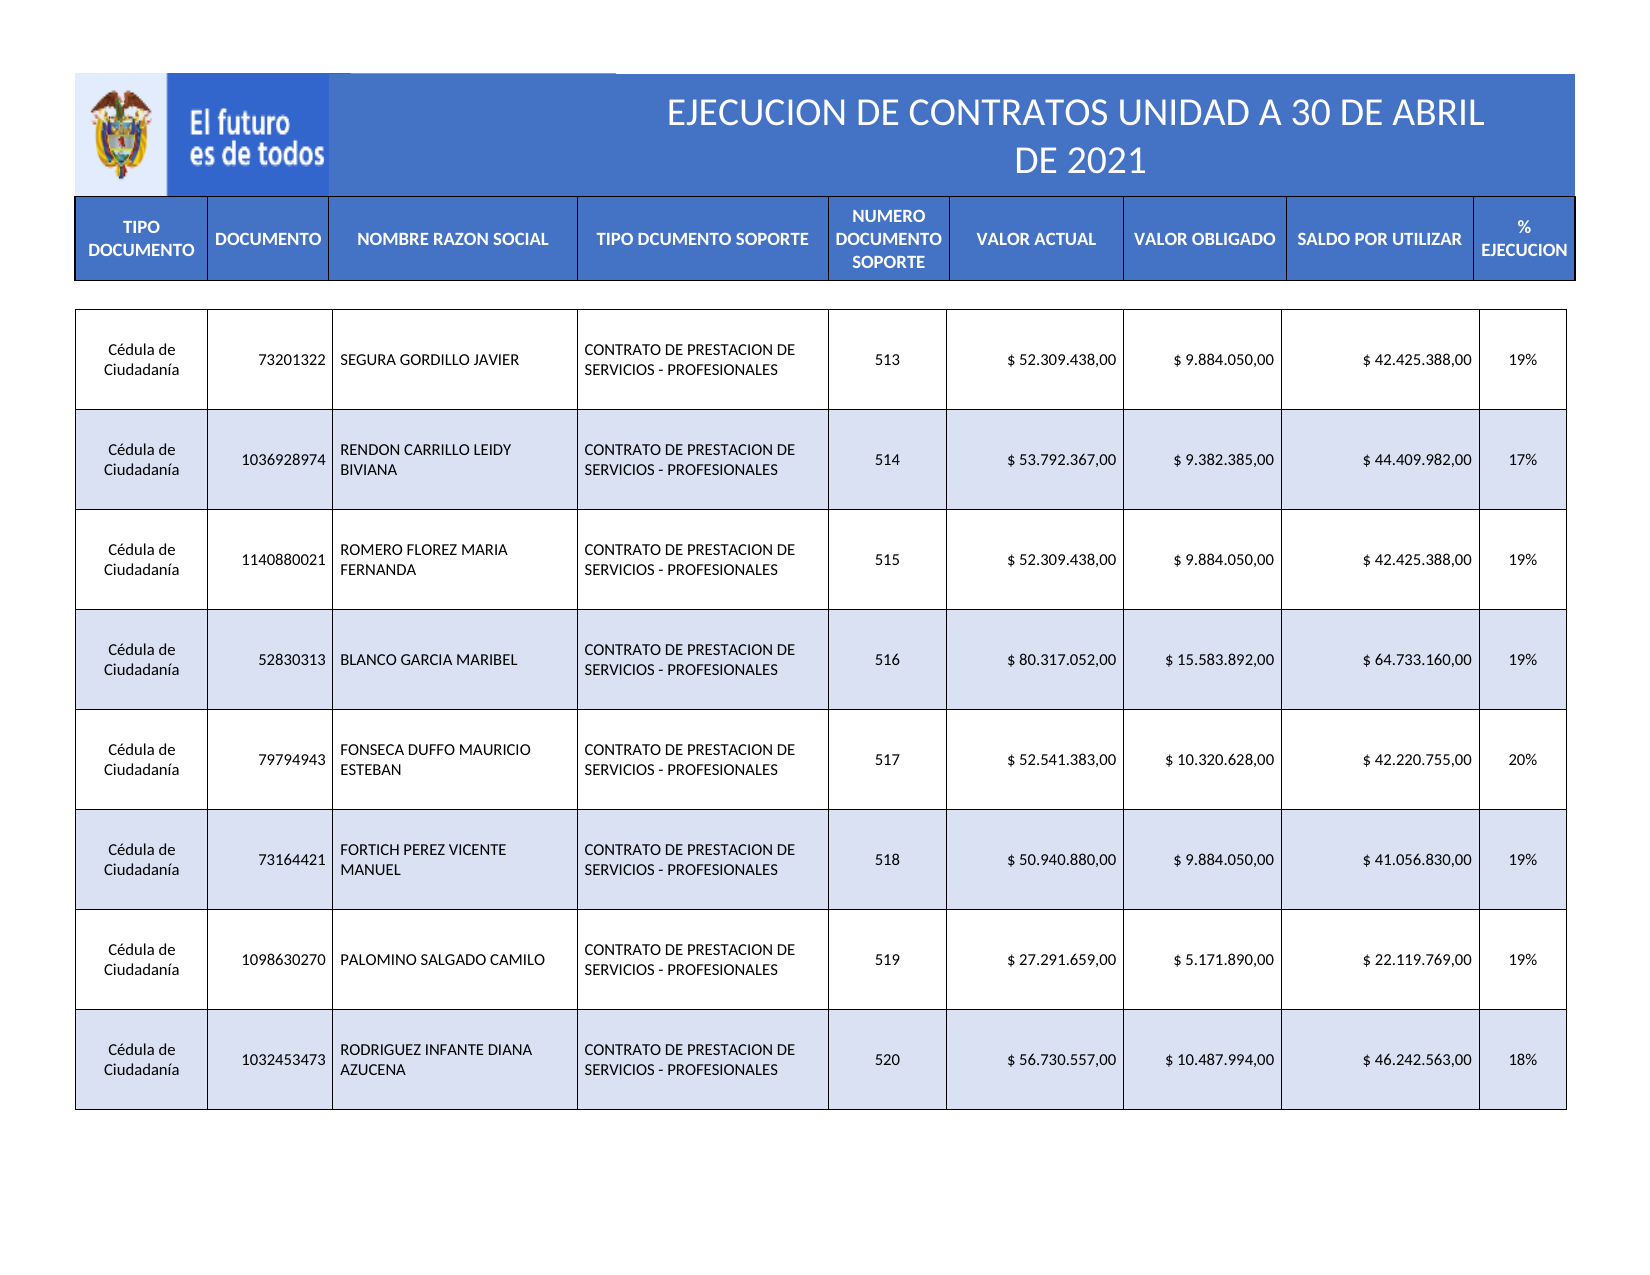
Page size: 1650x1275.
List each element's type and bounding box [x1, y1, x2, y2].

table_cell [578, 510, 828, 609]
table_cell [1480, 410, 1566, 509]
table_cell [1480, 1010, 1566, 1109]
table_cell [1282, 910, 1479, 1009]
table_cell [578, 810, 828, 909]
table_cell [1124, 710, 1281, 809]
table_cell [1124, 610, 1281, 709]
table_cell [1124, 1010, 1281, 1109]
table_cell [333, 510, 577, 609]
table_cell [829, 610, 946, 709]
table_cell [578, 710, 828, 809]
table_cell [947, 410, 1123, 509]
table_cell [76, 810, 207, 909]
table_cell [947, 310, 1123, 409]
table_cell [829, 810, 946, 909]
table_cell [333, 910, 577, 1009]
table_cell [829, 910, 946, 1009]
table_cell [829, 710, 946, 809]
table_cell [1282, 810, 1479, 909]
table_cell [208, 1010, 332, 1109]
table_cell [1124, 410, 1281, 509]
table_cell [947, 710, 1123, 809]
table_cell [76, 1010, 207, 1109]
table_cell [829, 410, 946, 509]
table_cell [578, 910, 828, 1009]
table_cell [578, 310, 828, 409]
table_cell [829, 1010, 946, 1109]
picture [75, 73, 617, 196]
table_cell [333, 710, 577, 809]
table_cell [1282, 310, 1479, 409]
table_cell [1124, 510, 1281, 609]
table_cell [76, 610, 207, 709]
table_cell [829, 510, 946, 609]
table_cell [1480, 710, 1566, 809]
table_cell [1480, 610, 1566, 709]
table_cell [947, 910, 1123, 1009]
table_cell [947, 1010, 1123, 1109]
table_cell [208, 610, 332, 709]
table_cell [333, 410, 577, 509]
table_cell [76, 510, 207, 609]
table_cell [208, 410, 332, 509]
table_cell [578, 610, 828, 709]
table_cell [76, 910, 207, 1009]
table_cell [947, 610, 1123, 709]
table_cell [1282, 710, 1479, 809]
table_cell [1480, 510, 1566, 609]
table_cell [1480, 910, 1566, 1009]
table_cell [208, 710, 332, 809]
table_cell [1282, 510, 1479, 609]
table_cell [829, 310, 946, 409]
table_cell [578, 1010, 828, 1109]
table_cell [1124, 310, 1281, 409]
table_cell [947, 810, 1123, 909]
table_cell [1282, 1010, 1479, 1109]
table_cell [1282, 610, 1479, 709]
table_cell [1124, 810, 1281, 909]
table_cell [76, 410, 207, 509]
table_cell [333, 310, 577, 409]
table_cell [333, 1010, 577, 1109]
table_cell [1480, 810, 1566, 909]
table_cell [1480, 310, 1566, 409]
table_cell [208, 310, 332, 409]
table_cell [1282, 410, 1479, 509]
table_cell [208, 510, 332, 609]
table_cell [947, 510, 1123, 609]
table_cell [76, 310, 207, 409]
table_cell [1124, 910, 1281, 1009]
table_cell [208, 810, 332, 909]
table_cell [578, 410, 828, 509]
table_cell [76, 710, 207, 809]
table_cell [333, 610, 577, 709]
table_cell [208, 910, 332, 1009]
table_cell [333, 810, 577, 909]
